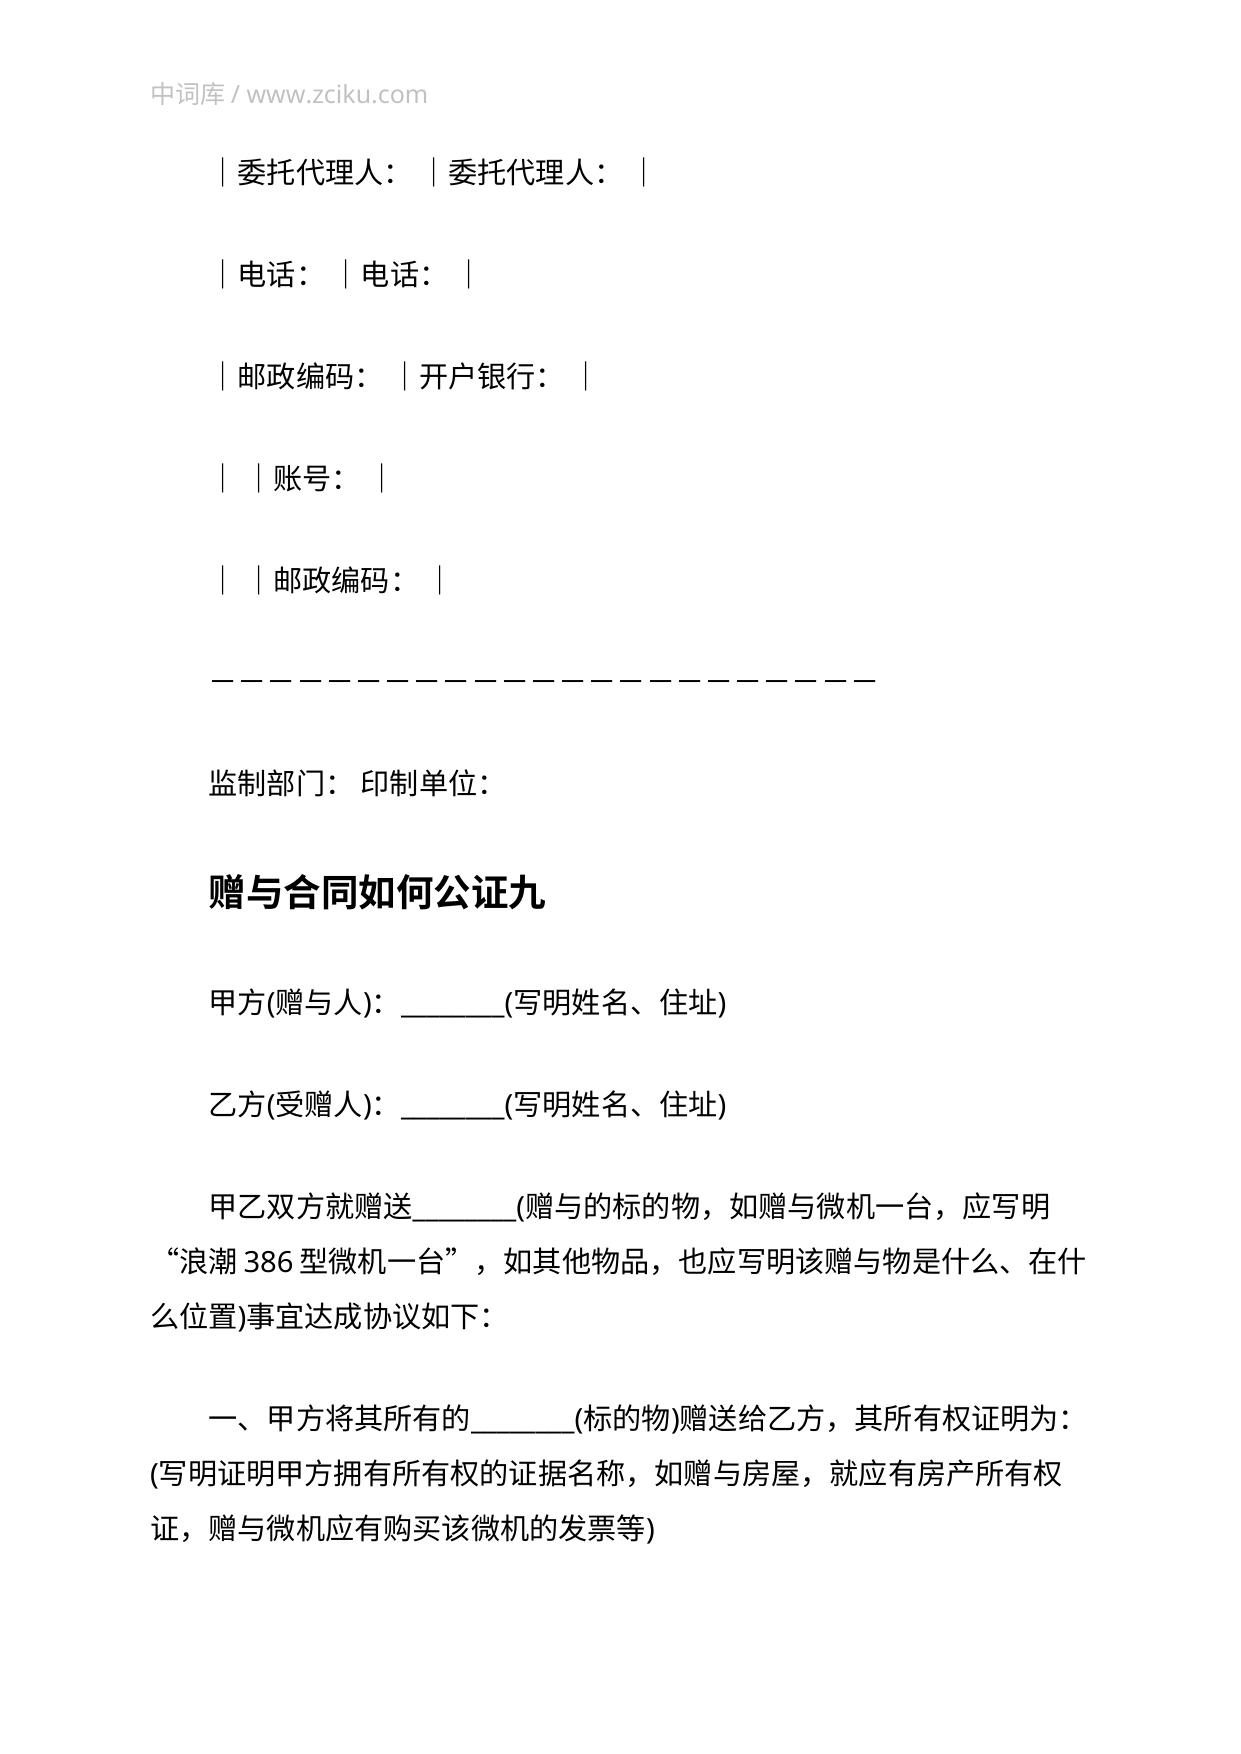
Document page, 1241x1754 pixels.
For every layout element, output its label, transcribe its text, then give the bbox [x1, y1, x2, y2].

text ｜邮政编码： ｜开户银行： ｜ [150, 353, 1090, 396]
text 甲方(赠与人)：________(写明姓名、住址) [150, 980, 1090, 1022]
text 乙方(受赠人)：________(写明姓名、住址) [150, 1082, 1090, 1124]
text ｜委托代理人： ｜委托代理人： ｜ [150, 150, 1090, 192]
text －－－－－－－－－－－－－－－－－－－－－－－ [150, 659, 1090, 701]
text ｜ ｜邮政编码： ｜ [150, 557, 1090, 599]
text 监制部门： 印制单位： [150, 761, 1090, 803]
text ｜ ｜账号： ｜ [150, 455, 1090, 498]
text 赠与合同如何公证九 [150, 862, 1090, 917]
text 甲乙双方就赠送________(赠与的标的物，如赠与微机一台，应写明“浪潮386型微机一台”，如其他物品，也应写明该赠与物是什么、在什么位置)事宜达成协议如下： [150, 1184, 1090, 1336]
text ｜电话： ｜电话： ｜ [150, 252, 1090, 294]
text 一、甲方将其所有的________(标的物)赠送给乙方，其所有权证明为：(写明证明甲方拥有所有权的证据名称，如赠与房屋，就应有房产所有权证，赠与微机应有购买该微机的发票等) [150, 1396, 1090, 1548]
